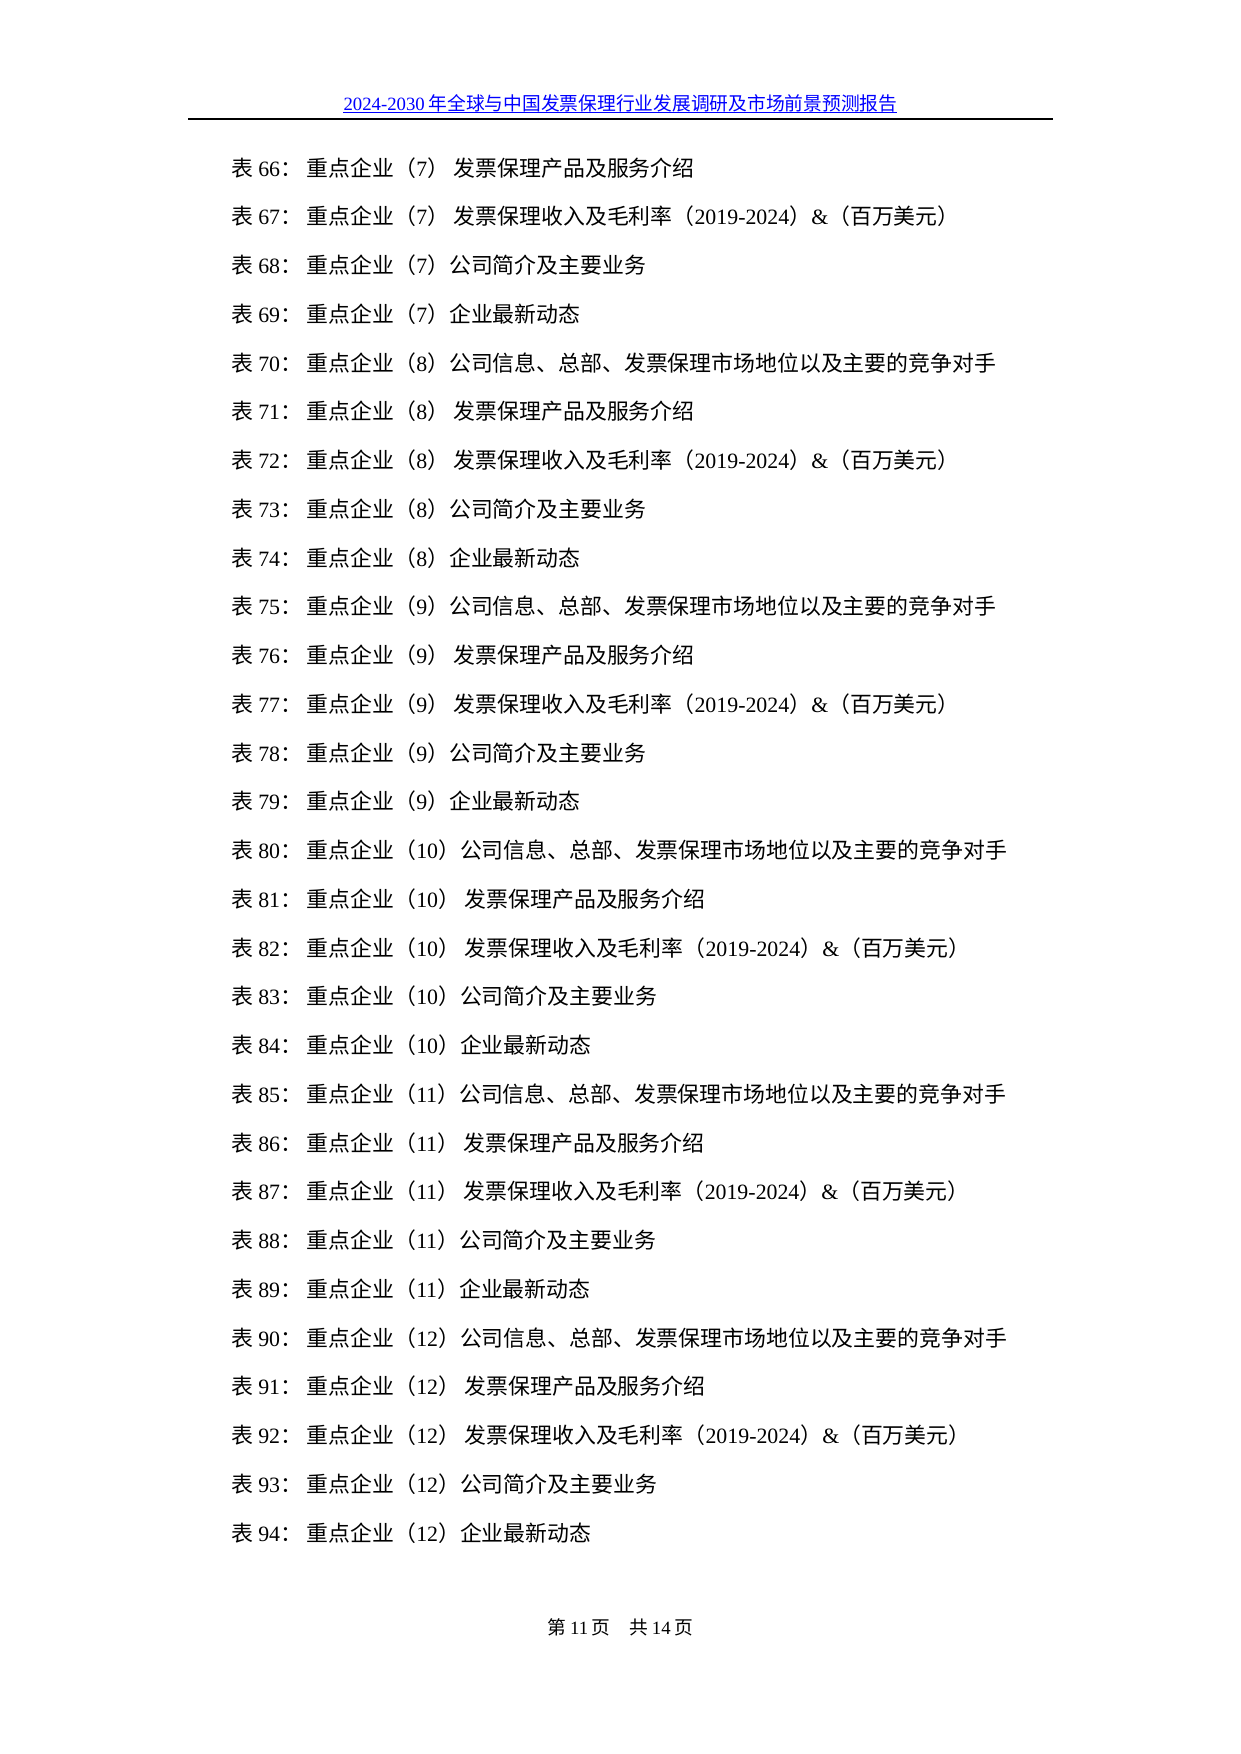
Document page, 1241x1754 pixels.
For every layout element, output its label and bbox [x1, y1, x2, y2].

text [187, 150, 1053, 1548]
